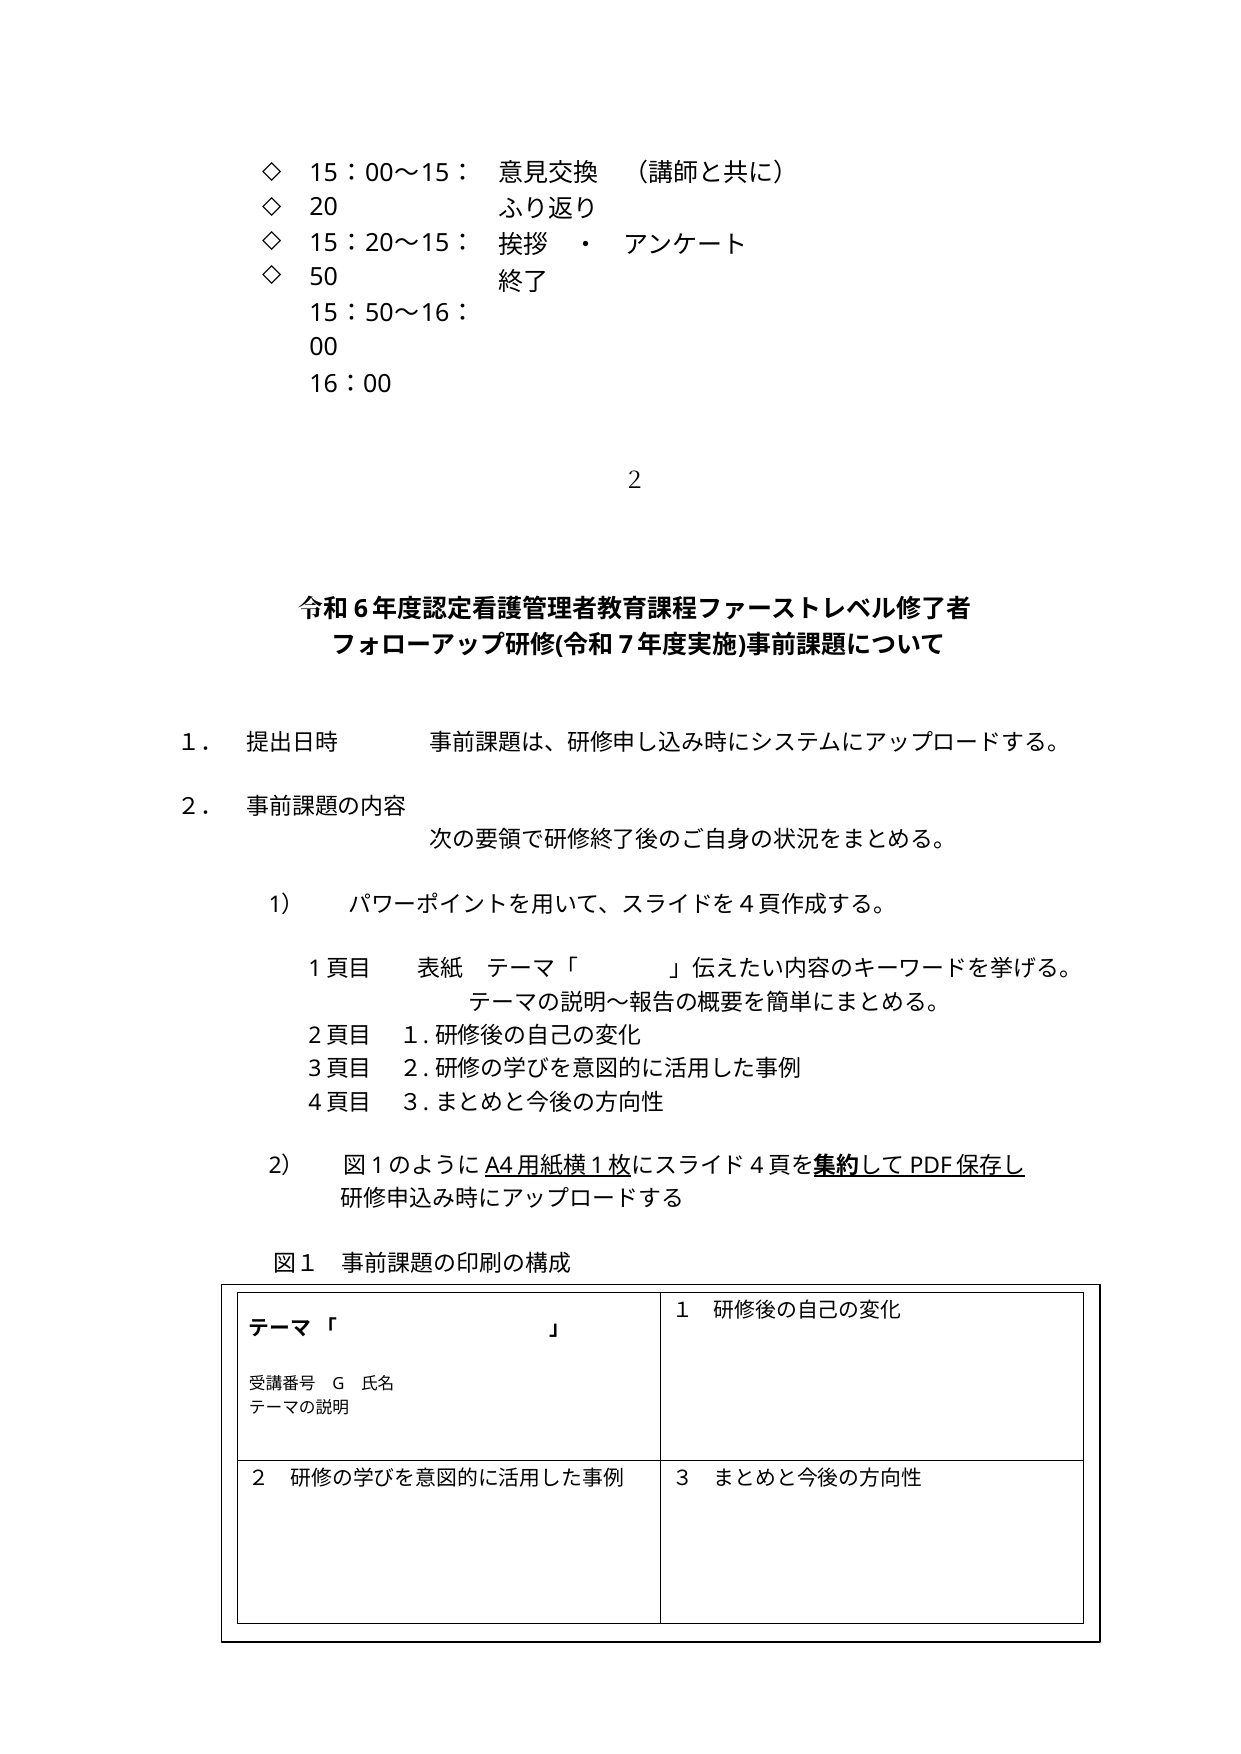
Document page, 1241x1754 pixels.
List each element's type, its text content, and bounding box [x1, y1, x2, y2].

table_header ◇ ◇ ◇ ◇ [251, 152, 298, 399]
text ２． 事前課題の内容 [177, 788, 1093, 821]
list 4頁目 ３. まとめと今後の方向性 [285, 1083, 1093, 1117]
table_header 15：00～15：20 15：20～15：50 15：50～16：00 16：00 [298, 152, 487, 399]
list 1頁目 表紙 テーマ「 」伝えたい内容のキーワードを挙げる。 [285, 950, 1093, 984]
list テーマの説明～報告の概要を簡単にまとめる。 [285, 984, 1093, 1017]
text フォローアップ研修(令和7年度実施)事前課題について [177, 625, 1093, 661]
list 2頁目 １. 研修後の自己の変化 [285, 1017, 1093, 1050]
text 令和6年度認定看護管理者教育課程ファーストレベル修了者 [177, 588, 1093, 625]
list パワーポイントを用いて、スライドを４頁作成する。 [268, 886, 1110, 919]
list 研修申込み時にアップロードする [329, 1180, 1057, 1213]
table_header 意見交換 （講師と共に） ふり返り 挨拶 ・ アンケート 終了 [487, 152, 879, 399]
text 次の要領で研修終了後のご自身の状況をまとめる。 [177, 821, 1093, 854]
list 図１ 事前課題の印刷の構成 [158, 1244, 1093, 1278]
list 3頁目 ２. 研修の学びを意図的に活用した事例 [285, 1050, 1093, 1083]
list 図1のようにA4用紙横1枚にスライド4頁を集約してPDF保存し [268, 1147, 1057, 1180]
text １． 提出日時 事前課題は、研修申し込み時にシステムにアップロードする。 [177, 723, 1093, 757]
text ２ [177, 462, 1093, 495]
